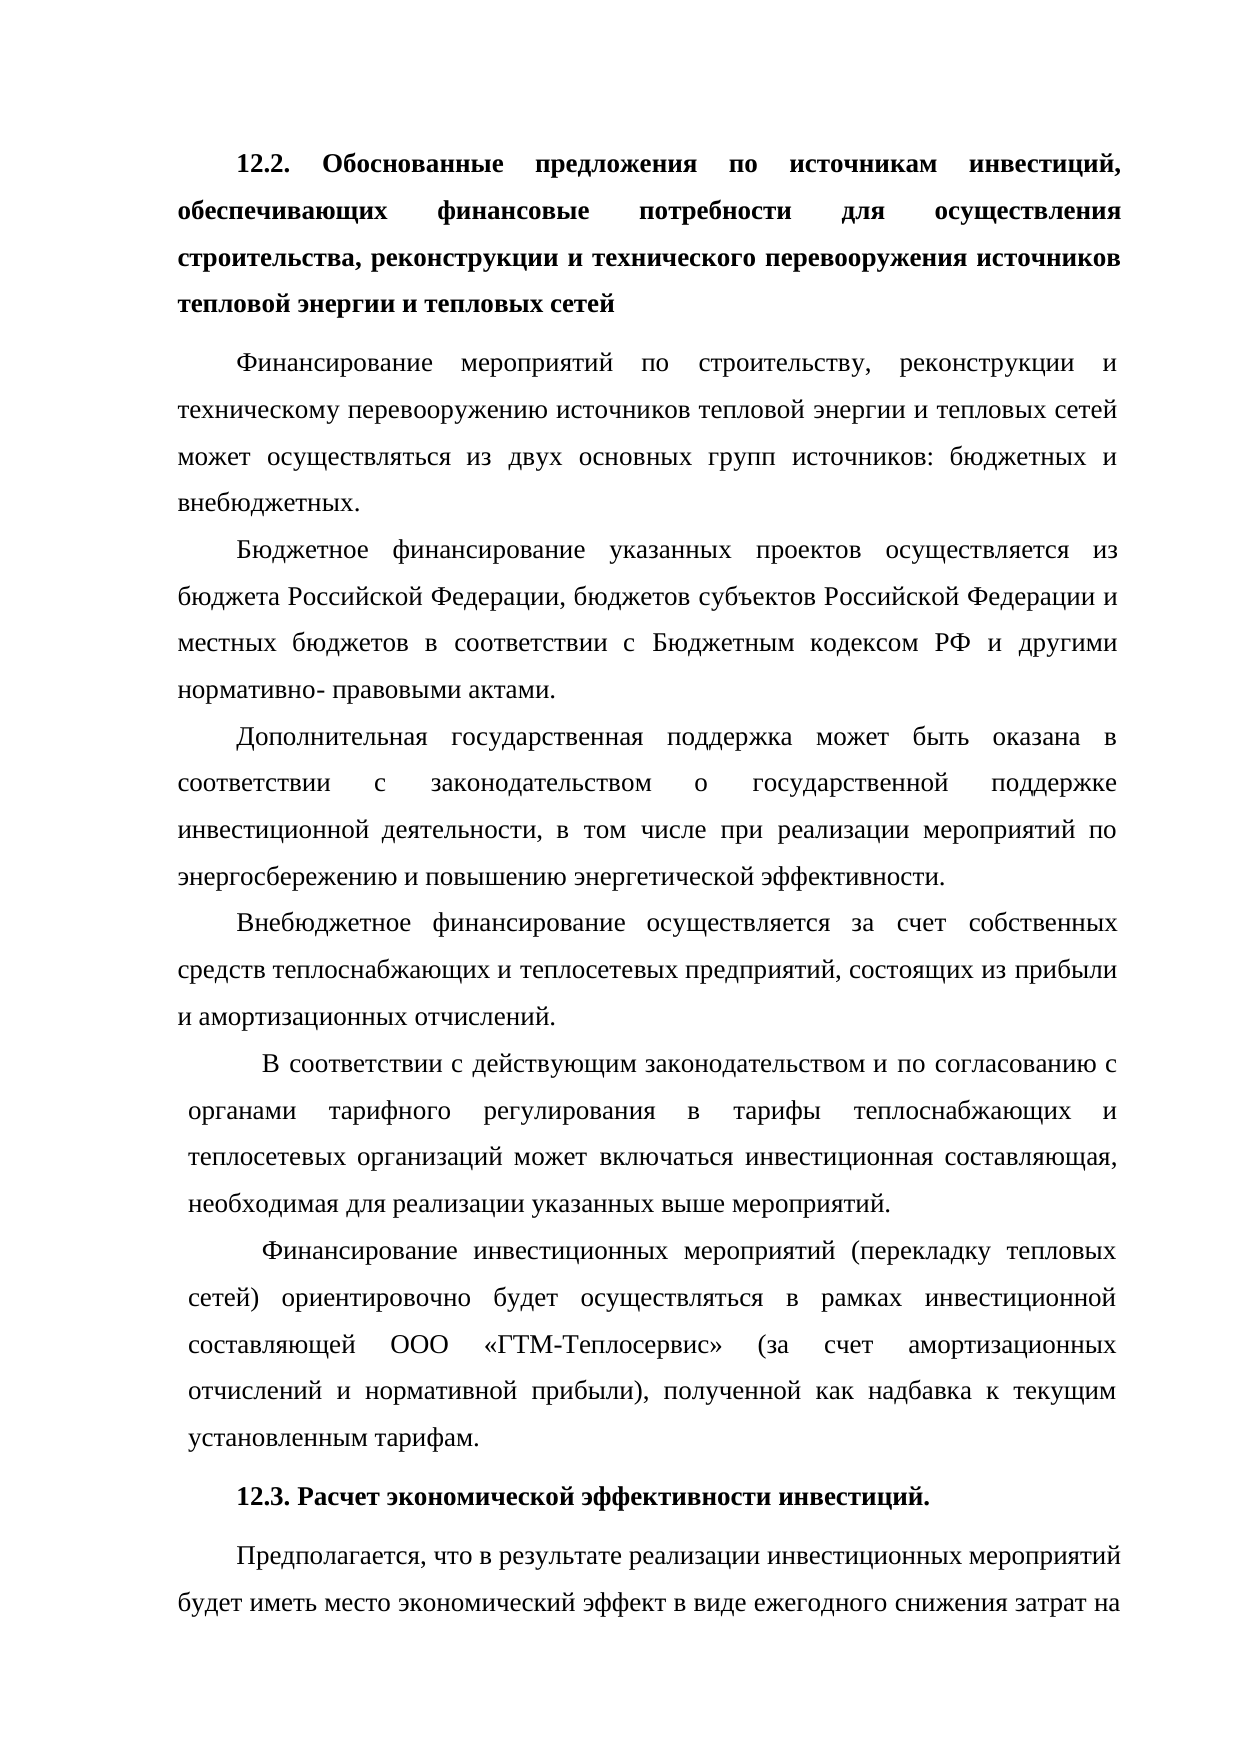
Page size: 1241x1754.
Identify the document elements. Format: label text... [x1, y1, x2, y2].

subtitle 12.3. Расчет экономической эффективности инвестиций. [177, 1480, 1122, 1511]
text Финансирование мероприятий по строительству, реконструкции и техническому перевооружению источников тепловой энергии и тепловых сетей может осуществляться из двух основных групп источников: бюджетных и внебюджетных. [177, 347, 1117, 518]
text Финансирование инвестиционных мероприятий (перекладку тепловых сетей) ориентировочно будет осуществляться в рамках инвестиционной составляющей ООО «ГТМ-Теплосервис» (за счет амортизационных отчислений и нормативной прибыли), полученной как надбавка к текущим установленным тарифам. [188, 1234, 1117, 1452]
subtitle 12.2. Обоснованные предложения по источникам инвестиций, обеспечивающих финансовые потребности для осуществления строительства, реконструкции и технического перевооружения источников тепловой энергии и тепловых сетей [177, 147, 1122, 318]
text Внебюджетное финансирование осуществляется за счет собственных средств теплоснабжающих и теплосетевых предприятий, состоящих из прибыли и амортизационных отчислений. [177, 907, 1118, 1031]
text Дополнительная государственная поддержка может быть оказана в соответствии с законодательством о государственной поддержке инвестиционной деятельности, в том числе при реализации мероприятий по энергосбережению и повышению энергетической эффективности. [177, 720, 1117, 891]
text В соответствии с действующим законодательством и по согласованию с органами тарифного регулирования в тарифы теплоснабжающих и теплосетевых организаций может включаться инвестиционная составляющая, необходимая для реализации указанных выше мероприятий. [188, 1047, 1117, 1218]
text Бюджетное финансирование указанных проектов осуществляется из бюджета Российской Федерации, бюджетов субъектов Российской Федерации и местных бюджетов в соответствии с Бюджетным кодексом РФ и другими нормативно- правовыми актами. [177, 533, 1118, 704]
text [177, 1539, 1122, 1617]
